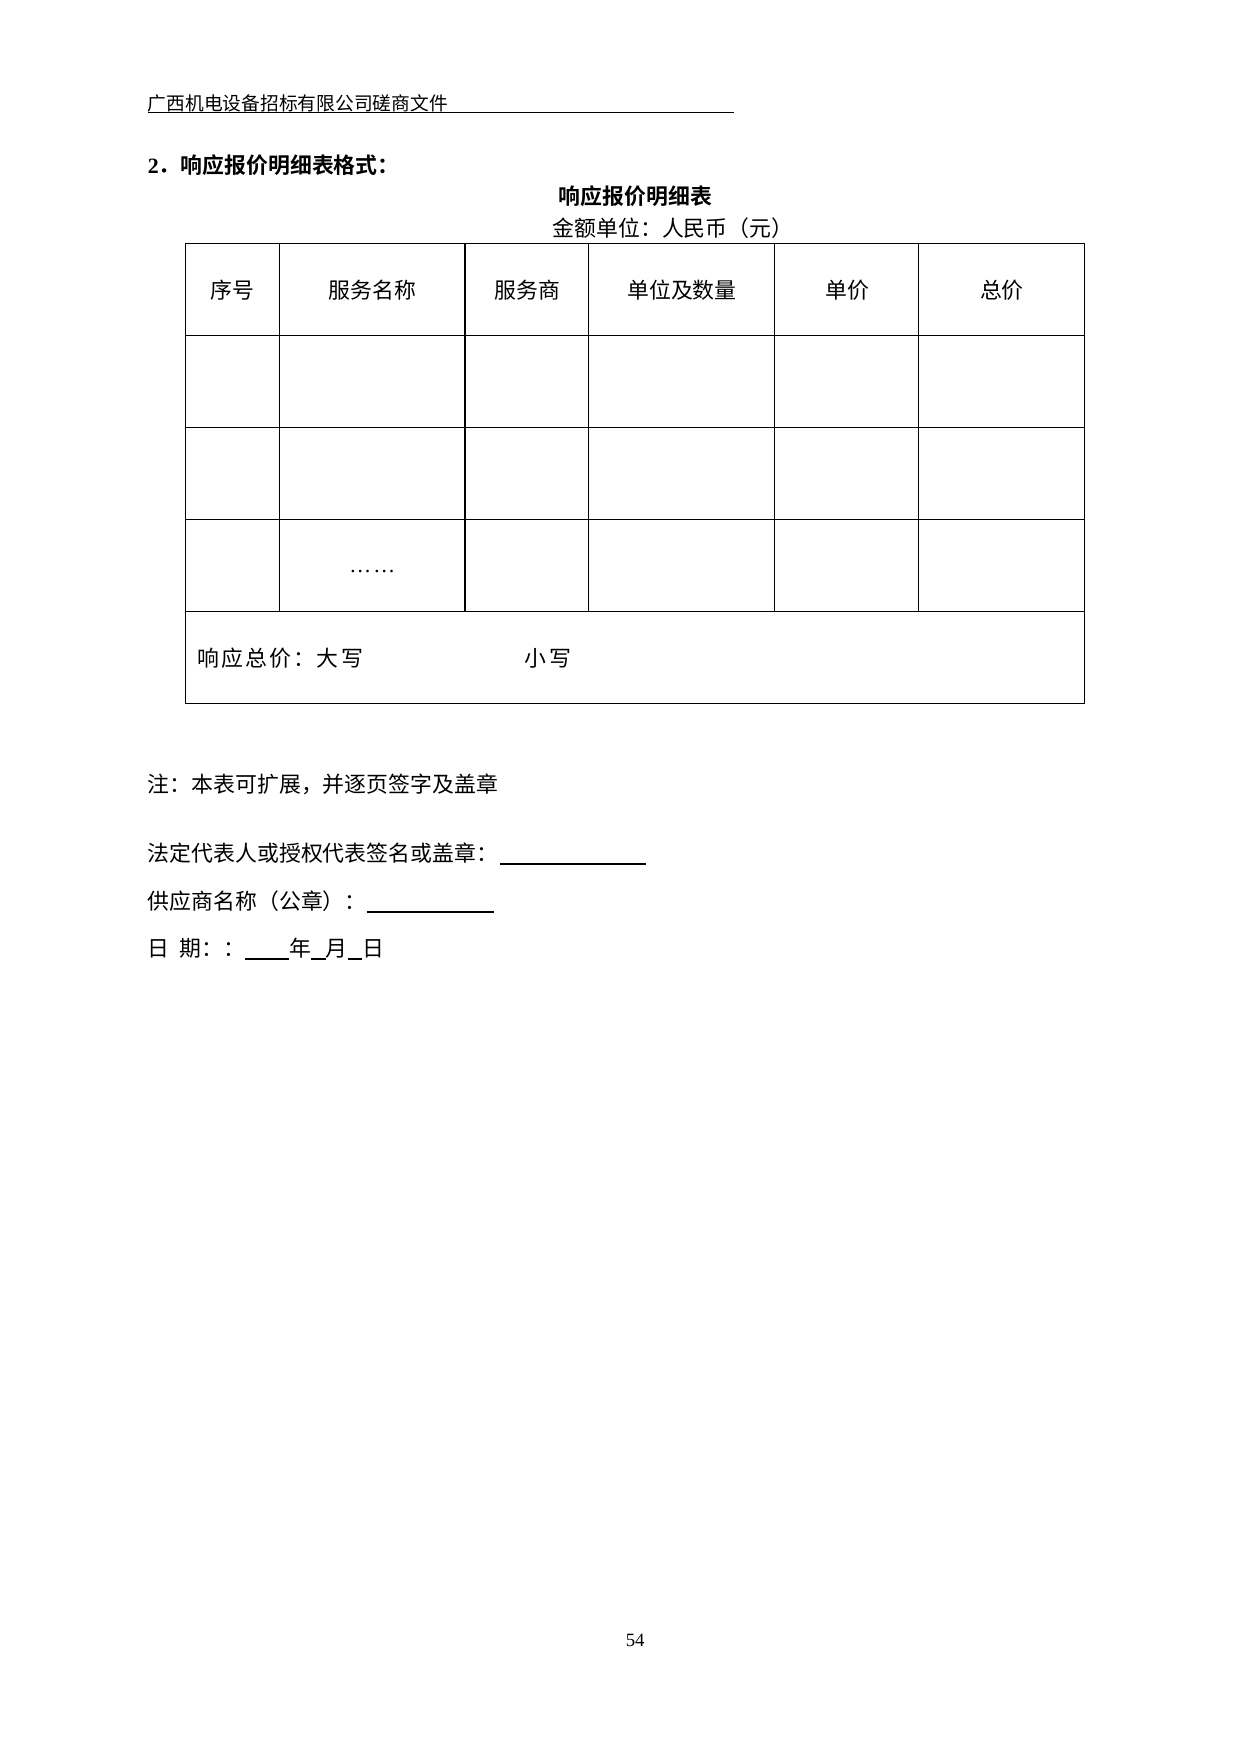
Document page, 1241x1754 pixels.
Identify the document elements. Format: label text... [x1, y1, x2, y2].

table_cell [919, 520, 1084, 611]
table_cell …… [280, 520, 464, 611]
table_cell [919, 336, 1084, 427]
table_cell [466, 520, 588, 611]
table_cell [280, 428, 464, 519]
table_cell 响应总价：大写 小写 [186, 612, 1084, 703]
table_header 单价 [775, 244, 918, 335]
table_cell [280, 336, 464, 427]
table_cell [186, 336, 279, 427]
table_header 总价 [919, 244, 1084, 335]
table_cell [186, 520, 279, 611]
text 法定代表人或授权代表签名或盖章： [148, 836, 1122, 868]
text 日 期：： 年 月 日 [148, 931, 1122, 963]
table_cell [775, 428, 918, 519]
table_header 序号 [186, 244, 279, 335]
text 供应商名称（公章）： [148, 884, 1122, 915]
text 响应报价明细表 [148, 179, 1122, 211]
text 2．响应报价明细表格式： [148, 148, 1122, 179]
table_cell [466, 336, 588, 427]
table_cell [186, 428, 279, 519]
table_header 服务名称 [280, 244, 464, 335]
table_cell [589, 428, 774, 519]
table_header 服务商 [466, 244, 588, 335]
table_cell [775, 520, 918, 611]
text 注：本表可扩展，并逐页签字及盖章 [148, 767, 1122, 798]
table_cell [589, 520, 774, 611]
table_cell [589, 336, 774, 427]
table_cell [466, 428, 588, 519]
text 金额单位：人民币（元） [148, 211, 1122, 243]
table_header 单位及数量 [589, 244, 774, 335]
table_cell [775, 336, 918, 427]
table_cell [919, 428, 1084, 519]
